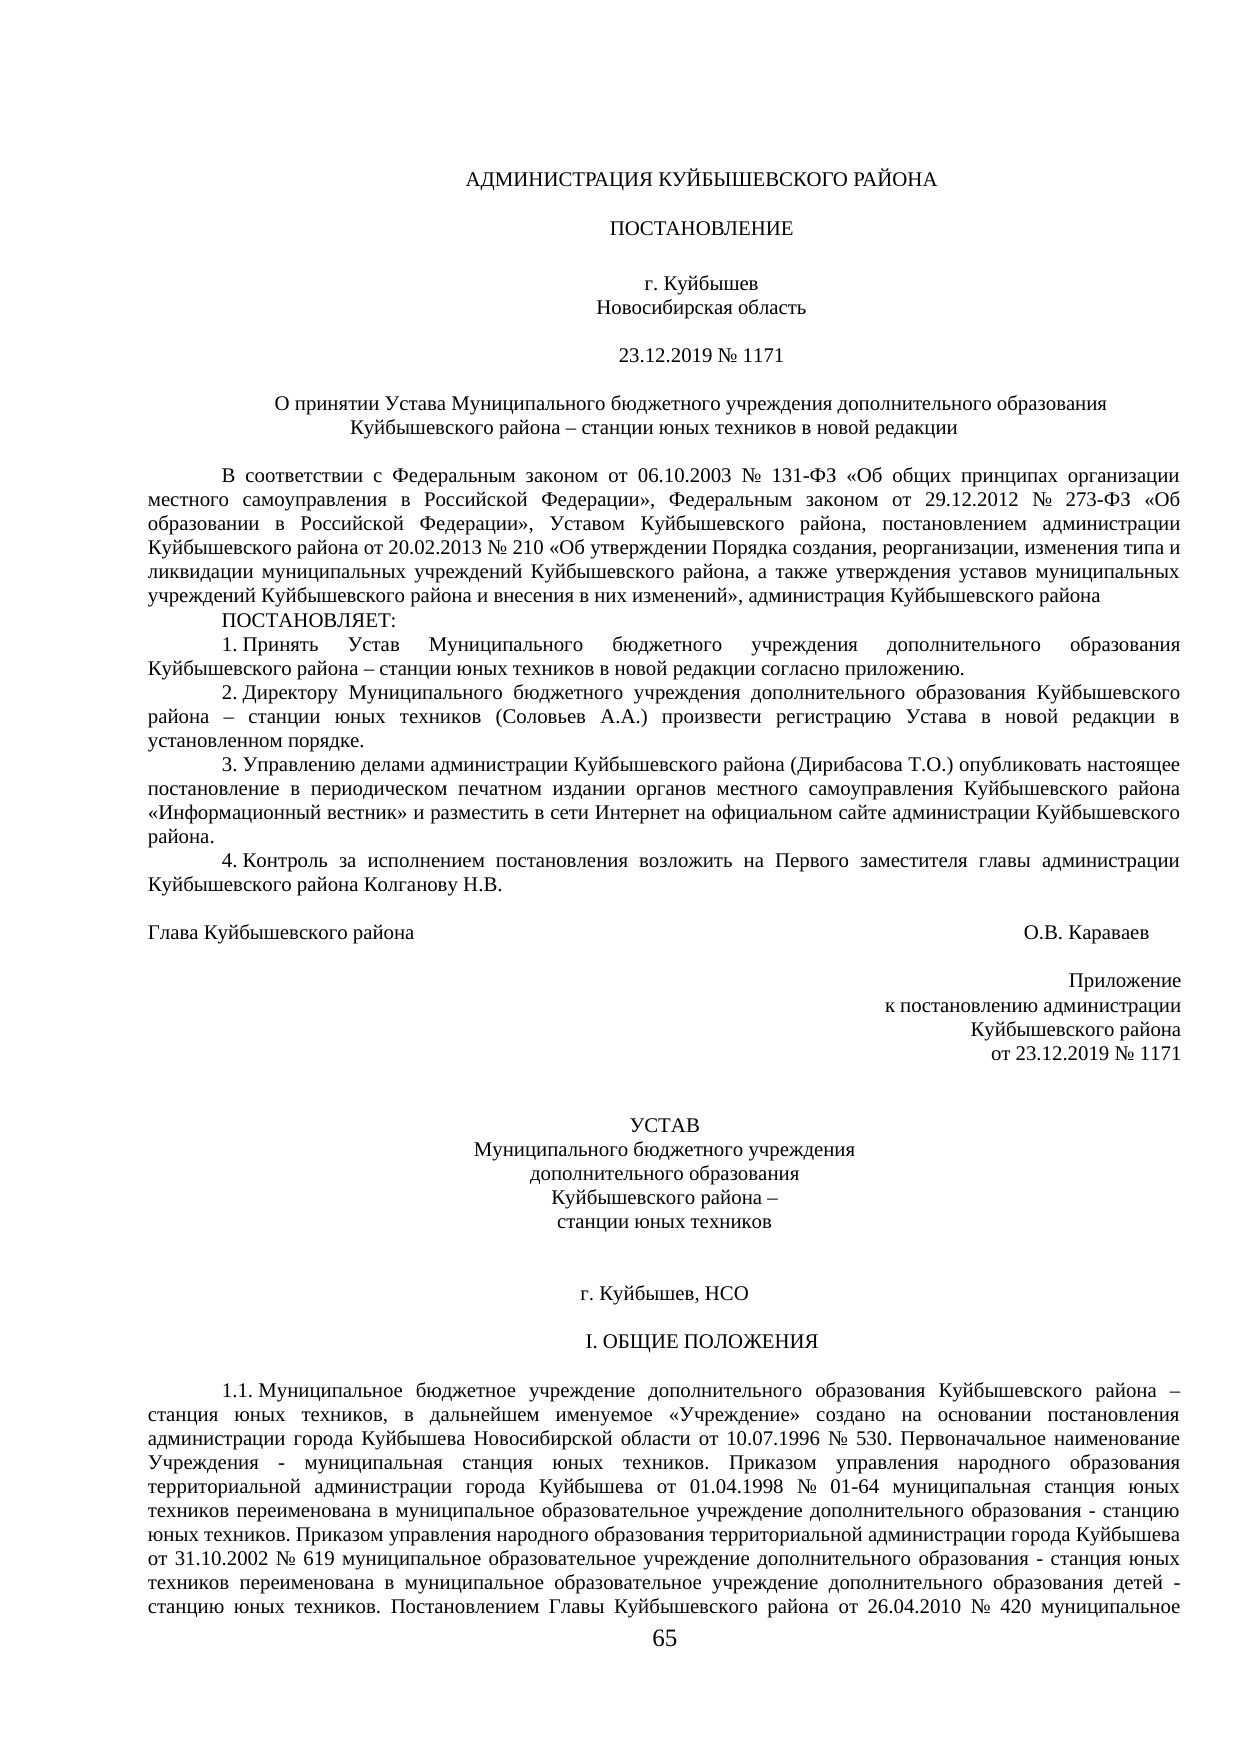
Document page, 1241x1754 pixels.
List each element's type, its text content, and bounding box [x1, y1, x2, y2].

text 1. Принять Устав Муниципального бюджетного учреждения дополнительного образования Куйбышевского района – станции юных техников в новой редакции согласно приложению. [148, 632, 1181, 680]
text к постановлению администрации [664, 992, 1181, 1017]
text Глава Куйбышевского района О.В. Караваев [148, 920, 1181, 944]
text В соответствии с Федеральным законом от 06.10.2003 № 131-ФЗ «Об общих принципах организации местного самоуправления в Российской Федерации», Федеральным законом от 29.12.2012 № 273-ФЗ «Об образовании в Российской Федерации», Уставом Куйбышевского района, постановлением администрации Куйбышевского района от 20.02.2013 № 210 «Об утверждении Порядка создания, реорганизации, изменения типа и ликвидации муниципальных учреждений Куйбышевского района, а также утверждения уставов муниципальных учреждений Куйбышевского района и внесения в них изменений», администрация Куйбышевского района [148, 463, 1181, 607]
text от 23.12.2019 № 1171 [664, 1041, 1181, 1065]
text 2. Директору Муниципального бюджетного учреждения дополнительного образования Куйбышевского района – станции юных техников (Соловьев А.А.) произвести регистрацию Устава в новой редакции в установленном порядке. [148, 680, 1181, 752]
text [148, 1377, 1181, 1618]
text АДМИНИСТРАЦИЯ КУЙБЫШЕВСКОГО РАЙОНА [148, 167, 1181, 191]
text станции юных техников [148, 1209, 1181, 1233]
text г. Куйбышев, НСО [148, 1281, 1181, 1305]
text Куйбышевского района – [148, 1185, 1181, 1209]
text I. ОБЩИЕ ПОЛОЖЕНИЯ [148, 1329, 1181, 1353]
text дополнительного образования [148, 1161, 1181, 1185]
text Муниципального бюджетного учреждения [148, 1137, 1181, 1161]
text УСТАВ [148, 1113, 1181, 1137]
text Приложение [148, 968, 1181, 992]
text ПОСТАНОВЛЯЕТ: [148, 607, 1181, 632]
text ПОСТАНОВЛЕНИЕ [148, 216, 1181, 240]
text 23.12.2019 № 1171 [148, 343, 1181, 367]
text Новосибирская область [148, 295, 1181, 319]
text г. Куйбышев [148, 271, 1181, 295]
text 3. Управлению делами администрации Куйбышевского района (Дирибасова Т.О.) опубликовать настоящее постановление в периодическом печатном издании органов местного самоуправления Куйбышевского района «Информационный вестник» и разместить в сети Интернет на официальном сайте администрации Куйбышевского района. [148, 752, 1181, 848]
text Куйбышевского района [664, 1017, 1181, 1041]
text 4. Контроль за исполнением постановления возложить на Первого заместителя главы администрации Куйбышевского района Колганову Н.В. [148, 848, 1181, 896]
text О принятии Устава Муниципального бюджетного учреждения дополнительного образования Куйбышевского района – станции юных техников в новой редакции [148, 391, 1160, 439]
